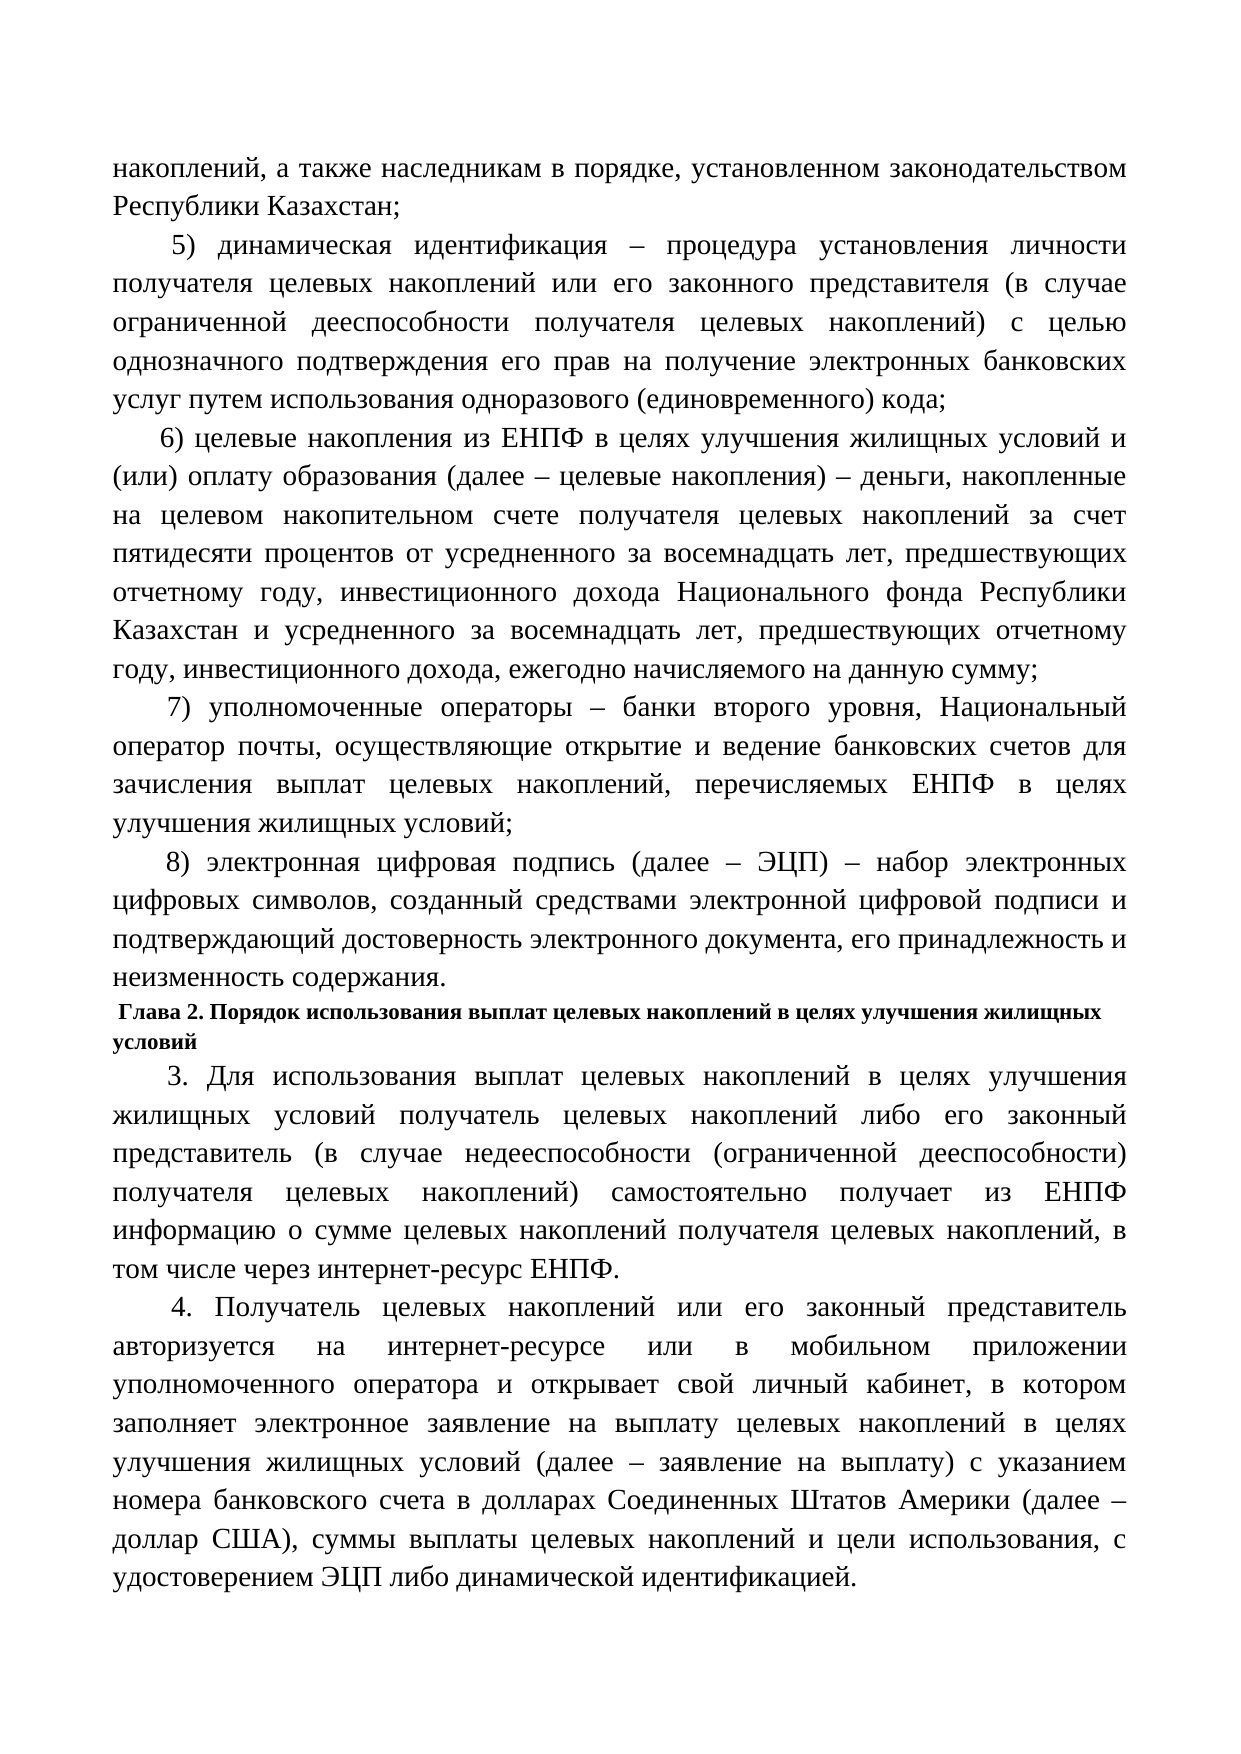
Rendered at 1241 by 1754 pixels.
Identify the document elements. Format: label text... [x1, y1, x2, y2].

text 7) уполномоченные операторы – банки второго уровня, Национальный оператор почты, осуществляющие открытие и ведение банковских счетов для зачисления выплат целевых накоплений, перечисляемых ЕНПФ в целях улучшения жилищных условий; [112, 689, 1128, 839]
text 6) целевые накопления из ЕНПФ в целях улучшения жилищных условий и (или) оплату образования (далее – целевые накопления) – деньги, накопленные на целевом накопительном счете получателя целевых накоплений за счет пятидесяти процентов от усредненного за восемнадцать лет, предшествующих отчетному году, инвестиционного дохода Национального фонда Республики Казахстан и усредненного за восемнадцать лет, предшествующих отчетному году, инвестиционного дохода, ежегодно начисляемого на данную сумму; [112, 420, 1128, 684]
text 8) электронная цифровая подпись (далее – ЭЦП) – набор электронных цифровых символов, созданный средствами электронной цифровой подписи и подтверждающий достоверность электронного документа, его принадлежность и неизменность содержания. [112, 844, 1128, 993]
text 3. Для использования выплат целевых накоплений в целях улучшения жилищных условий получатель целевых накоплений либо его законный представитель (в случае недееспособности (ограниченной дееспособности) получателя целевых накоплений) самостоятельно получает из ЕНПФ информацию о сумме целевых накоплений получателя целевых накоплений, в том числе через интернет-ресурс ЕНПФ. [112, 1058, 1128, 1284]
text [112, 150, 1128, 222]
text 5) динамическая идентификация – процедура установления личности получателя целевых накоплений или его законного представителя (в случае ограниченной дееспособности получателя целевых накоплений) с целью однозначного подтверждения его прав на получение электронных банковских услуг путем использования одноразового (единовременного) кода; [112, 227, 1128, 415]
text 4. Получатель целевых накоплений или его законный представитель авторизуется на интернет-ресурсе или в мобильном приложении уполномоченного оператора и открывает свой личный кабинет, в котором заполняет электронное заявление на выплату целевых накоплений в целях улучшения жилищных условий (далее – заявление на выплату) с указанием номера банковского счета в долларах Соединенных Штатов Америки (далее – доллар США), суммы выплаты целевых накоплений и цели использования, с удостоверением ЭЦП либо динамической идентификацией. [112, 1289, 1128, 1593]
text Глава 2. Порядок использования выплат целевых накоплений в целях улучшения жилищных условий [112, 998, 1128, 1054]
